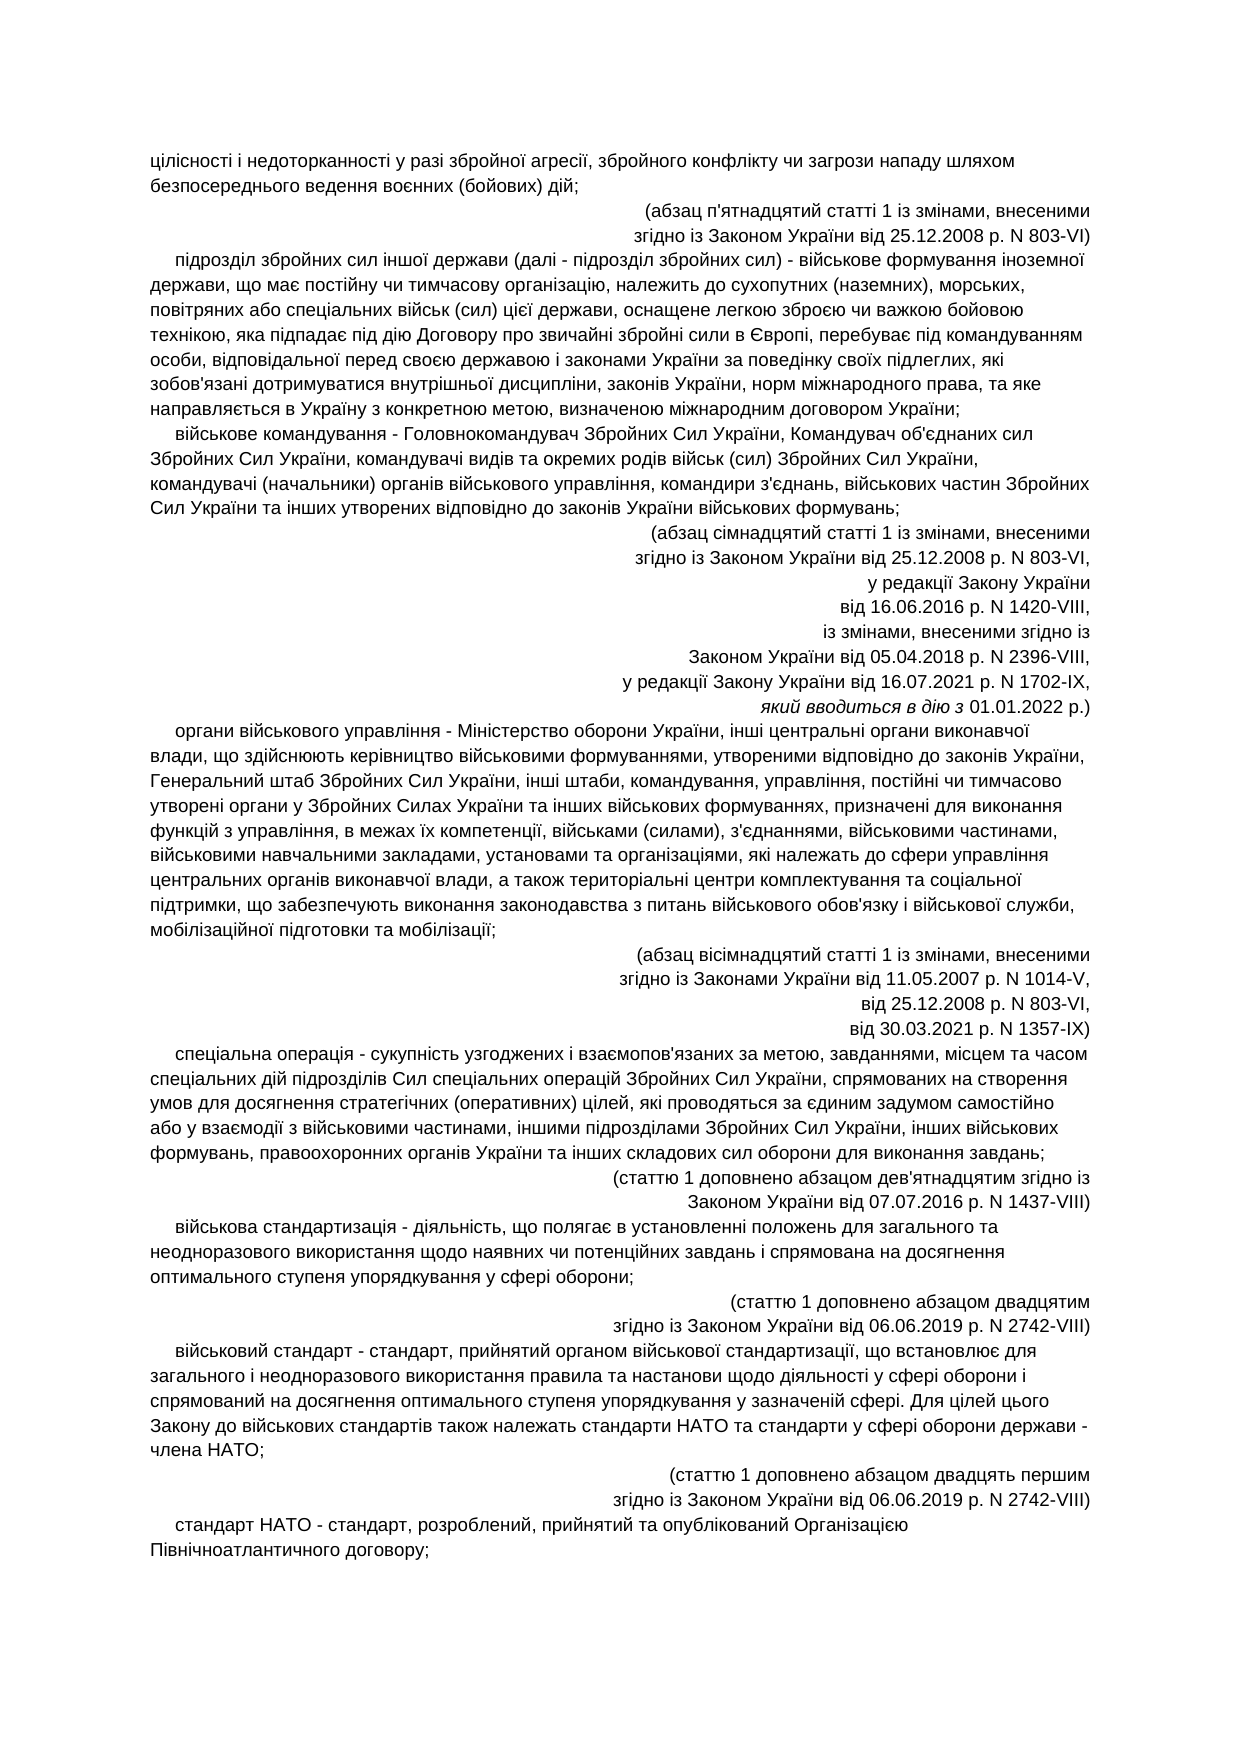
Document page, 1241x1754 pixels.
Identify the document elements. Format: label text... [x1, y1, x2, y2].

text (абзац п'ятнадцятий статті 1 із змінами, внесеними згідно із Законом України від 25.12.2008 р. N 803-VI) [150, 199, 1090, 246]
text стандарт НАТО - стандарт, розроблений, прийнятий та опублікований Організацією Північноатлантичного договору; [150, 1513, 1090, 1560]
text (статтю 1 доповнено абзацом двадцятим згідно із Законом України від 06.06.2019 р. N 2742-VIII) [150, 1290, 1090, 1337]
text підрозділ збройних сил іншої держави (далі - підрозділ збройних сил) - військове формування іноземної держави, що має постійну чи тимчасову організацію, належить до сухопутних (наземних), морських, повітряних або спеціальних військ (сил) цієї держави, оснащене легкою зброєю чи важкою бойовою технікою, яка підпадає під дію Договору про звичайні збройні сили в Європі, перебуває під командуванням особи, відповідальної перед своєю державою і законами України за поведінку своїх підлеглих, які зобов'язані дотримуватися внутрішньої дисципліни, законів України, норм міжнародного права, та яке направляється в Україну з конкретною метою, визначеною міжнародним договором України; [150, 249, 1090, 419]
text військове командування - Головнокомандувач Збройних Сил України, Командувач об'єднаних сил Збройних Сил України, командувачі видів та окремих родів військ (сил) Збройних Сил України, командувачі (начальники) органів військового управління, командири з'єднань, військових частин Збройних Сил України та інших утворених відповідно до законів України військових формувань; [150, 423, 1090, 519]
text (статтю 1 доповнено абзацом дев'ятнадцятим згідно із Законом України від 07.07.2016 р. N 1437-VIII) [150, 1166, 1090, 1213]
text (абзац сімнадцятий статті 1 із змінами, внесеними згідно із Законом України від 25.12.2008 р. N 803-VI, у редакції Закону України від 16.06.2016 р. N 1420-VIII, із змінами, внесеними згідно із Законом України від 05.04.2018 р. N 2396-VIII, у редакції Закону України від 16.07.2021 р. N 1702-IX, який вводиться в дію з 01.01.2022 р.) [150, 522, 1090, 717]
text (статтю 1 доповнено абзацом двадцять першим згідно із Законом України від 06.06.2019 р. N 2742-VIII) [150, 1464, 1090, 1510]
text (абзац вісімнадцятий статті 1 із змінами, внесеними згідно із Законами України від 11.05.2007 р. N 1014-V, від 25.12.2008 р. N 803-VI, від 30.03.2021 р. N 1357-IX) [150, 943, 1090, 1039]
text військова стандартизація - діяльність, що полягає в установленні положень для загального та неодноразового використання щодо наявних чи потенційних завдань і спрямована на досягнення оптимального ступеня упорядкування у сфері оборони; [150, 1216, 1090, 1287]
text спеціальна операція - сукупність узгоджених і взаємопов'язаних за метою, завданнями, місцем та часом спеціальних дій підрозділів Сил спеціальних операцій Збройних Сил України, спрямованих на створення умов для досягнення стратегічних (оперативних) цілей, які проводяться за єдиним задумом самостійно або у взаємодії з військовими частинами, іншими підрозділами Збройних Сил України, інших військових формувань, правоохоронних органів України та інших складових сил оборони для виконання завдань; [150, 1042, 1090, 1163]
text органи військового управління - Міністерство оборони України, інші центральні органи виконавчої влади, що здійснюють керівництво військовими формуваннями, утвореними відповідно до законів України, Генеральний штаб Збройних Сил України, інші штаби, командування, управління, постійні чи тимчасово утворені органи у Збройних Силах України та інших військових формуваннях, призначені для виконання функцій з управління, в межах їх компетенції, військами (силами), з'єднаннями, військовими частинами, військовими навчальними закладами, установами та організаціями, які належать до сфери управління центральних органів виконавчої влади, а також територіальні центри комплектування та соціальної підтримки, що забезпечують виконання законодавства з питань військового обов'язку і військової служби, мобілізаційної підготовки та мобілізації; [150, 720, 1090, 940]
text військовий стандарт - стандарт, прийнятий органом військової стандартизації, що встановлює для загального і неодноразового використання правила та настанови щодо діяльності у сфері оборони і спрямований на досягнення оптимального ступеня упорядкування у зазначеній сфері. Для цілей цього Закону до військових стандартів також належать стандарти НАТО та стандарти у сфері оборони держави - члена НАТО; [150, 1340, 1090, 1461]
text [150, 150, 1090, 196]
